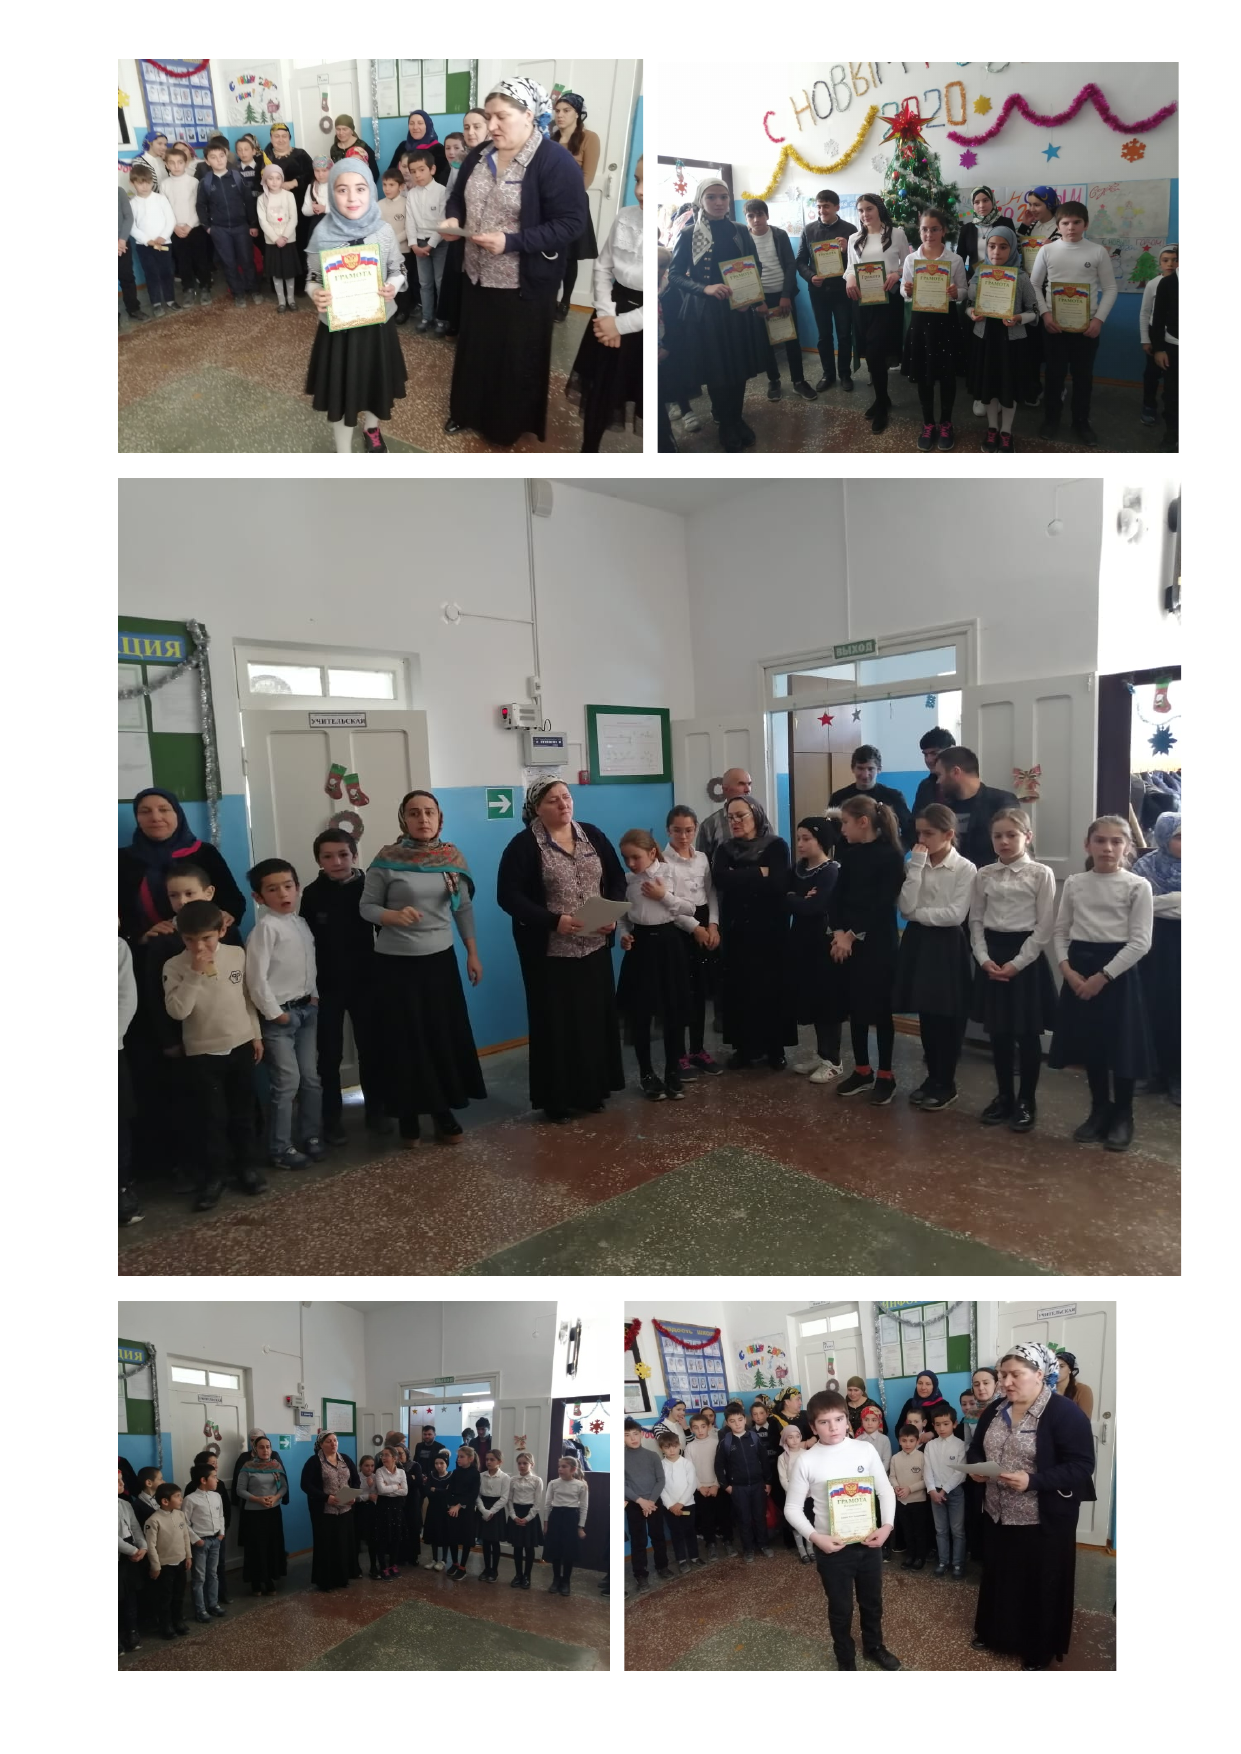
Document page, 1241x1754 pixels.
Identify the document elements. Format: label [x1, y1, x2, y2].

picture [118, 59, 644, 453]
picture [624, 1301, 1117, 1671]
picture [118, 1301, 610, 1671]
picture [657, 62, 1179, 453]
picture [118, 478, 1182, 1276]
